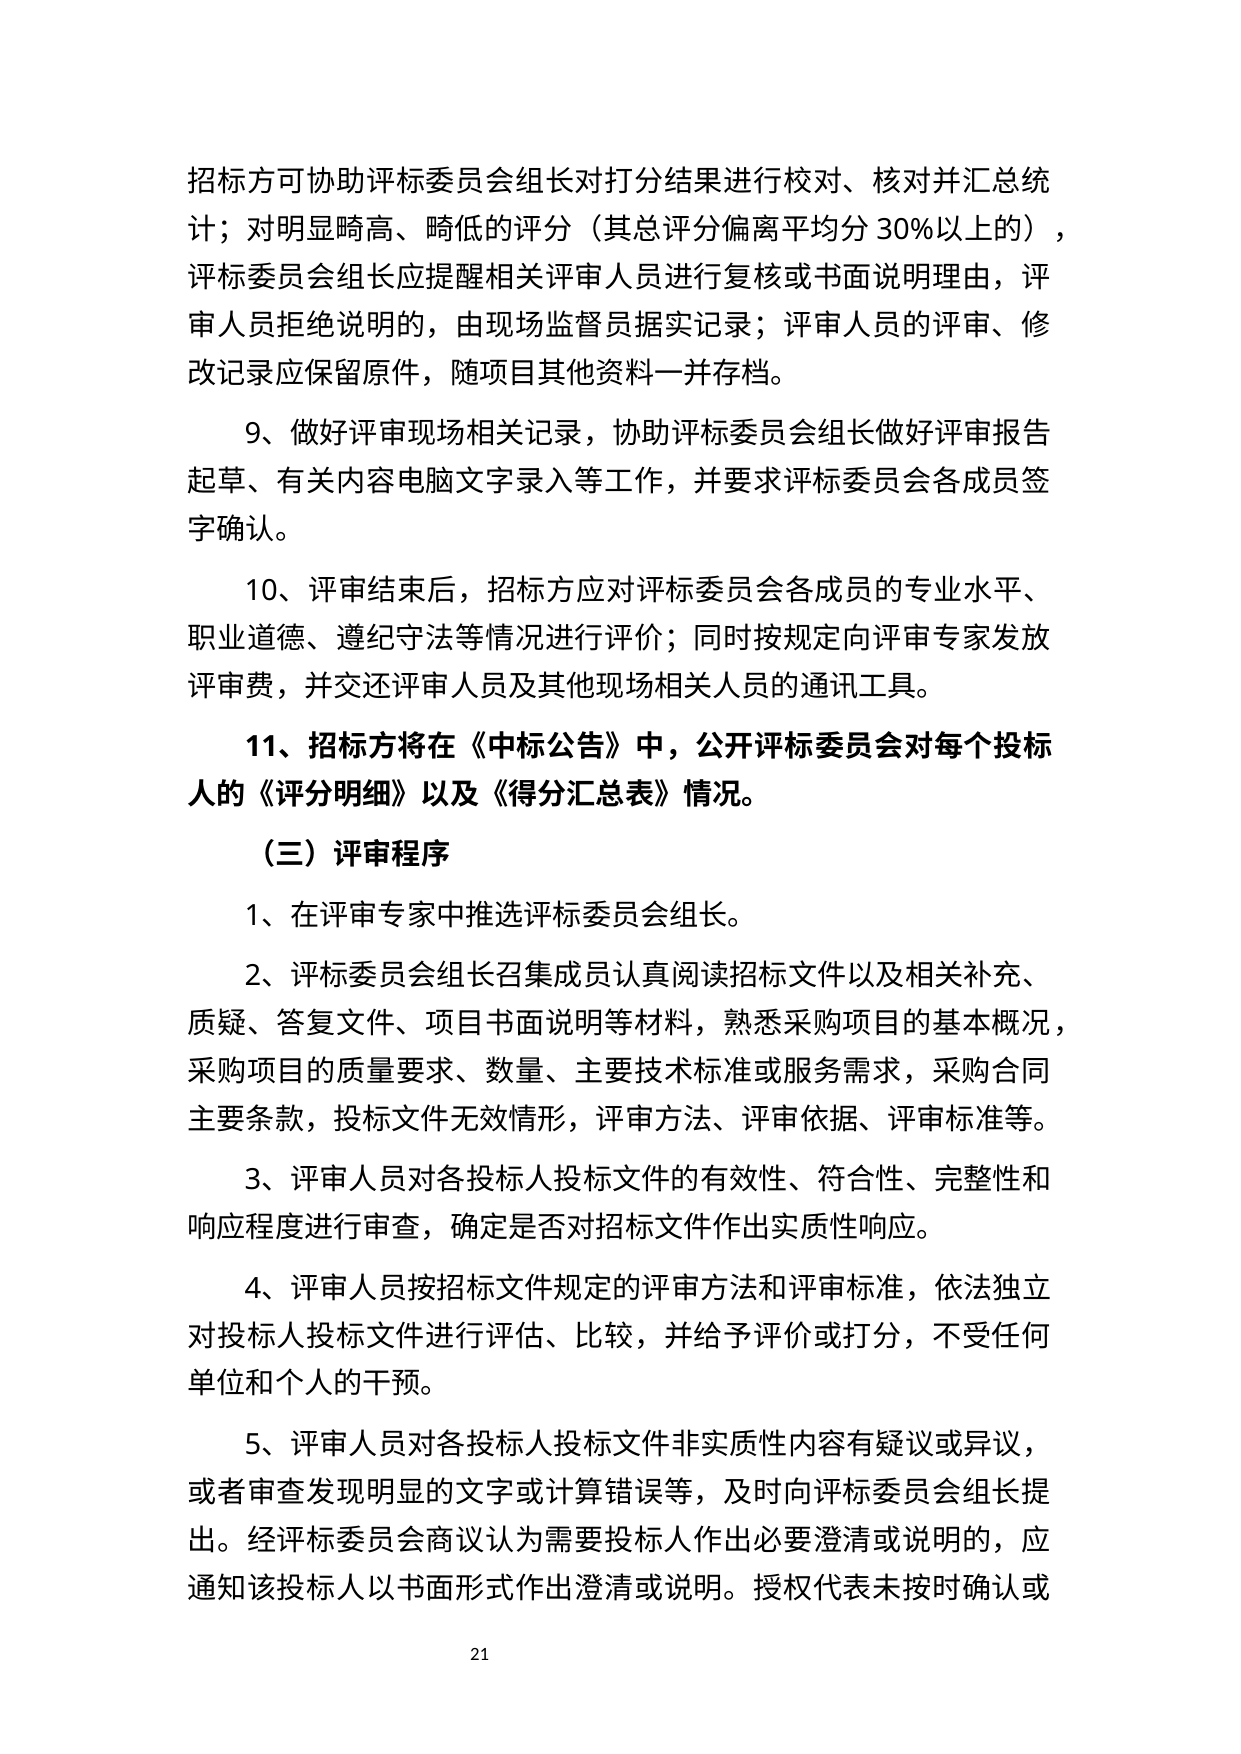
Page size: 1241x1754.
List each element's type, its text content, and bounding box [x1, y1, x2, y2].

text 10、评审结束后，招标方应对评标委员会各成员的专业水平、职业道德、遵纪守法等情况进行评价；同时按规定向评审专家发放评审费，并交还评审人员及其他现场相关人员的通讯工具。 [187, 562, 1053, 706]
text 11、招标方将在《中标公告》中，公开评标委员会对每个投标人的《评分明细》以及《得分汇总表》情况。 [187, 718, 1053, 814]
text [187, 1416, 1053, 1608]
text （三）评审程序 [187, 826, 1053, 874]
text 2、评标委员会组长召集成员认真阅读招标文件以及相关补充、质疑、答复文件、项目书面说明等材料，熟悉采购项目的基本概况，采购项目的质量要求、数量、主要技术标准或服务需求，采购合同主要条款，投标文件无效情形，评审方法、评审依据、评审标准等。 [187, 947, 1053, 1139]
text 1、在评审专家中推选评标委员会组长。 [187, 887, 1053, 935]
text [187, 153, 1053, 393]
text 9、做好评审现场相关记录，协助评标委员会组长做好评审报告起草、有关内容电脑文字录入等工作，并要求评标委员会各成员签字确认。 [187, 406, 1053, 549]
text 4、评审人员按招标文件规定的评审方法和评审标准，依法独立对投标人投标文件进行评估、比较，并给予评价或打分，不受任何单位和个人的干预。 [187, 1260, 1053, 1403]
text 3、评审人员对各投标人投标文件的有效性、符合性、完整性和响应程度进行审查，确定是否对招标文件作出实质性响应。 [187, 1151, 1053, 1247]
